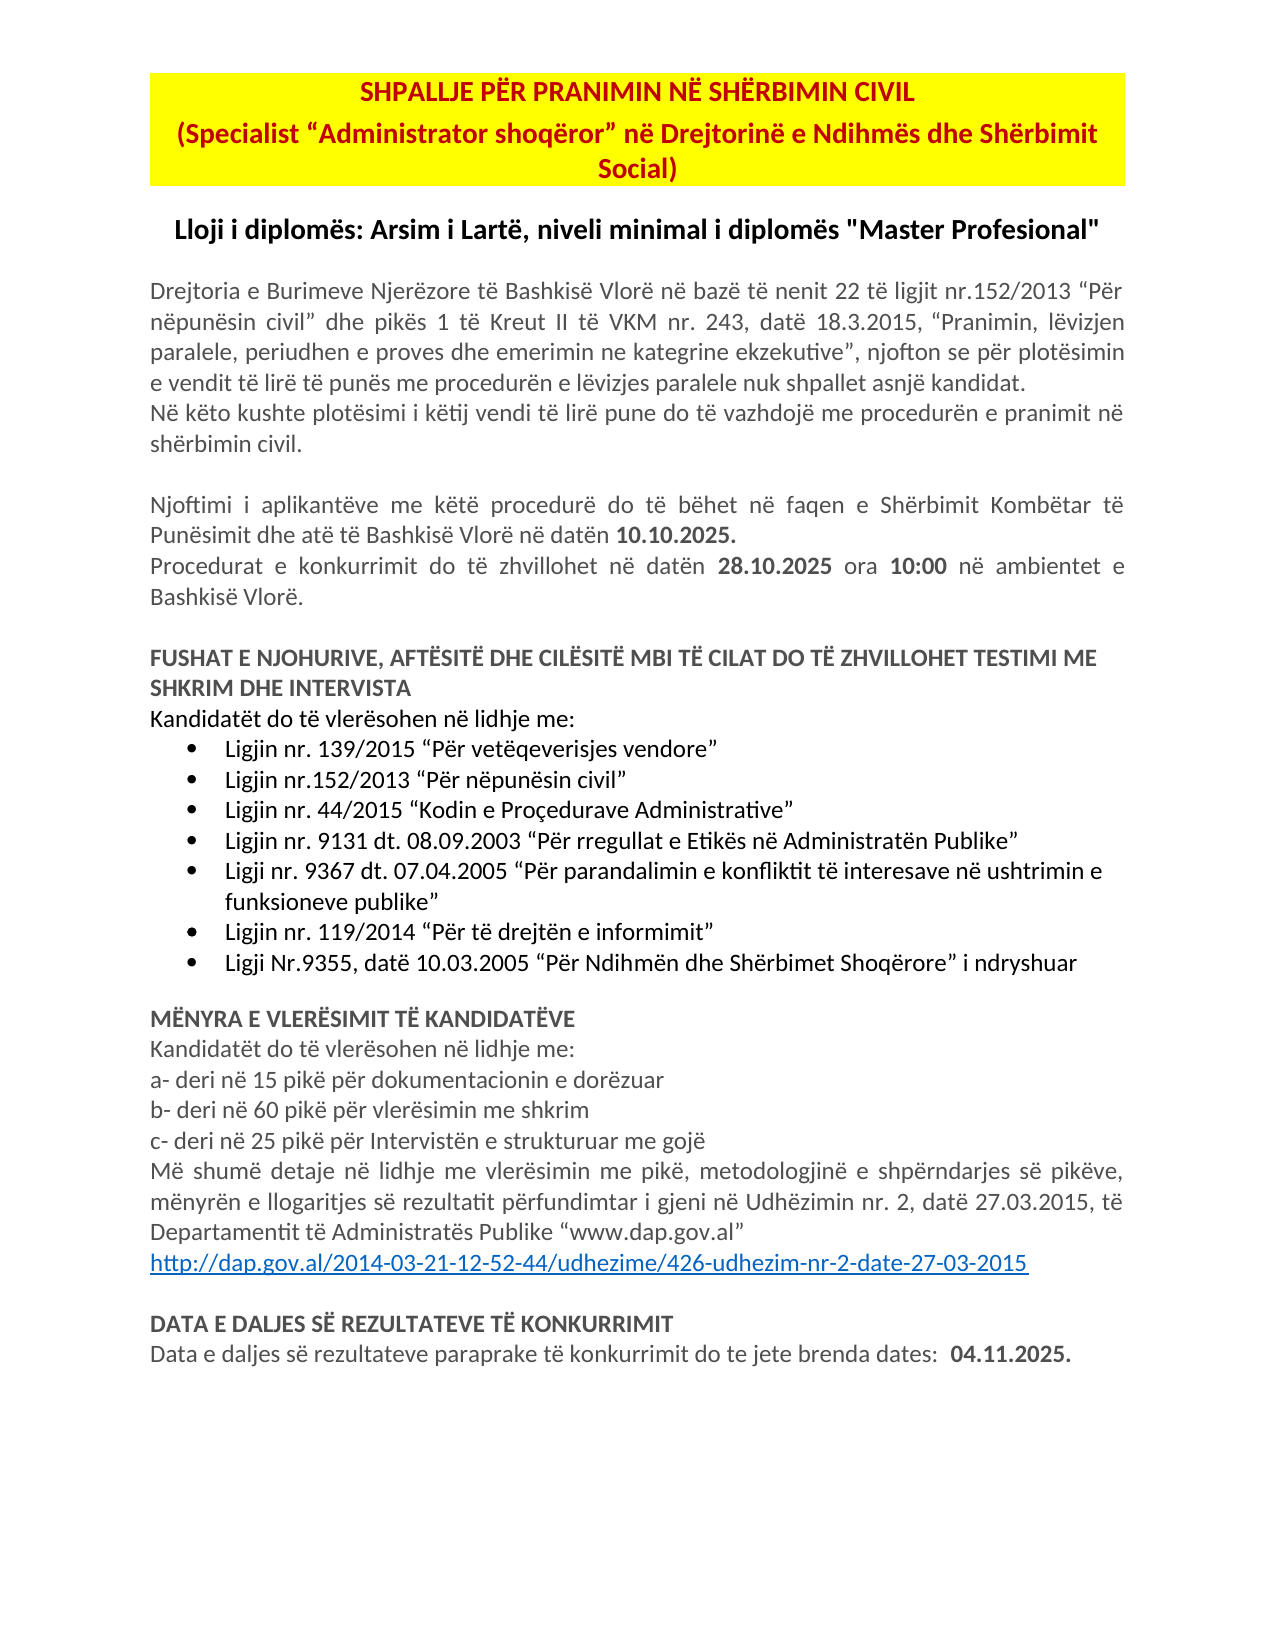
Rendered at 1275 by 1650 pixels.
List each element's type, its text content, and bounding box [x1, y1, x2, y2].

text Më shumë detaje në lidhje me vlerësimin me pikë, metodologjinë e shpërndarjes së pikëve, mënyrën e llogaritjes së rezultatit përfundimtar i gjeni në Udhëzimin nr. 2, datë 27.03.2015, të Departamentit të Administratës Publike “www.dap.gov.al” [150, 1155, 1125, 1247]
text Procedurat e konkurrimit do të zhvillohet në datën 28.10.2025 ora 10:00 në ambientet e Bashkisë Vlorë. [150, 550, 1125, 611]
text Kandidatët do të vlerësohen në lidhje me: [150, 703, 1125, 733]
list Ligjin nr. 9131 dt. 08.09.2003 “Për rregullat e Etikës në Administratën Publike” [187, 825, 1125, 855]
list Ligji nr. 9367 dt. 07.04.2005 “Për parandalimin e konfliktit të interesave në ushtrimin e funksioneve publike” [187, 855, 1125, 916]
list Ligjin nr.152/2013 “Për nëpunësin civil” [187, 764, 1125, 794]
text Në këto kushte plotësimi i këtij vendi të lirë pune do të vazhdojë me procedurën e pranimit në shërbimin civil. [150, 398, 1125, 459]
text MËNYRA E VLERËSIMIT TË KANDIDATËVE [150, 1003, 1125, 1033]
text c- deri në 25 pikë për Intervistën e strukturuar me gojë [150, 1125, 1125, 1155]
text Njoftimi i aplikantëve me këtë procedurë do të bëhet në faqen e Shërbimit Kombëtar të Punësimit dhe atë të Bashkisë Vlorë në datën 10.10.2025. [150, 489, 1125, 550]
text http://dap.gov.al/2014-03-21-12-52-44/udhezime/426-udhezim-nr-2-date-27-03-2015 [150, 1247, 1125, 1277]
text Drejtoria e Burimeve Njerëzore të Bashkisë Vlorë në bazë të nenit 22 të ligjit nr.152/2013 “Për nëpunësin civil” dhe pikës 1 të Kreut II të VKM nr. 243, datë 18.3.2015, “Pranimin, lëvizjen paralele, periudhen e proves dhe emerimin ne kategrine ekzekutive”, njofton se për plotësimin e vendit të lirë të punës me procedurën e lëvizjes paralele nuk shpallet asnjë kandidat. [150, 276, 1125, 398]
list Ligjin nr. 44/2015 “Kodin e Proçedurave Administrative” [187, 794, 1125, 825]
text a- deri në 15 pikë për dokumentacionin e dorëzuar [150, 1064, 1125, 1094]
list Ligjin nr. 119/2014 “Për të drejtën e informimit” [187, 916, 1125, 947]
text FUSHAT E NJOHURIVE, AFTËSITË DHE CILËSITË MBI TË CILAT DO TË ZHVILLOHET TESTIMI ME SHKRIM DHE INTERVISTA [150, 642, 1125, 703]
text Data e daljes së rezultateve paraprake të konkurrimit do te jete brenda dates: 04.11.2025. [150, 1338, 1125, 1369]
list Ligji Nr.9355, datë 10.03.2005 “Për Ndihmën dhe Shërbimet Shoqërore” i ndryshuar [187, 947, 1125, 977]
text DATA E DALJES SË REZULTATEVE TË KONKURRIMIT [150, 1308, 1125, 1338]
text (Specialist “Administrator shoqëror” në Drejtorinë e Ndihmës dhe Shërbimit Social) [150, 115, 1125, 186]
list Ligjin nr. 139/2015 “Për vetëqeverisjes vendore” [187, 733, 1125, 764]
text b- deri në 60 pikë për vlerësimin me shkrim [150, 1094, 1125, 1125]
text Kandidatët do të vlerësohen në lidhje me: [150, 1033, 1125, 1064]
text SHPALLJE PËR PRANIMIN NË SHËRBIMIN CIVIL [150, 73, 1125, 109]
text Lloji i diplomës: Arsim i Lartë, niveli minimal i diplomës "Master Profesional" [150, 211, 1125, 247]
